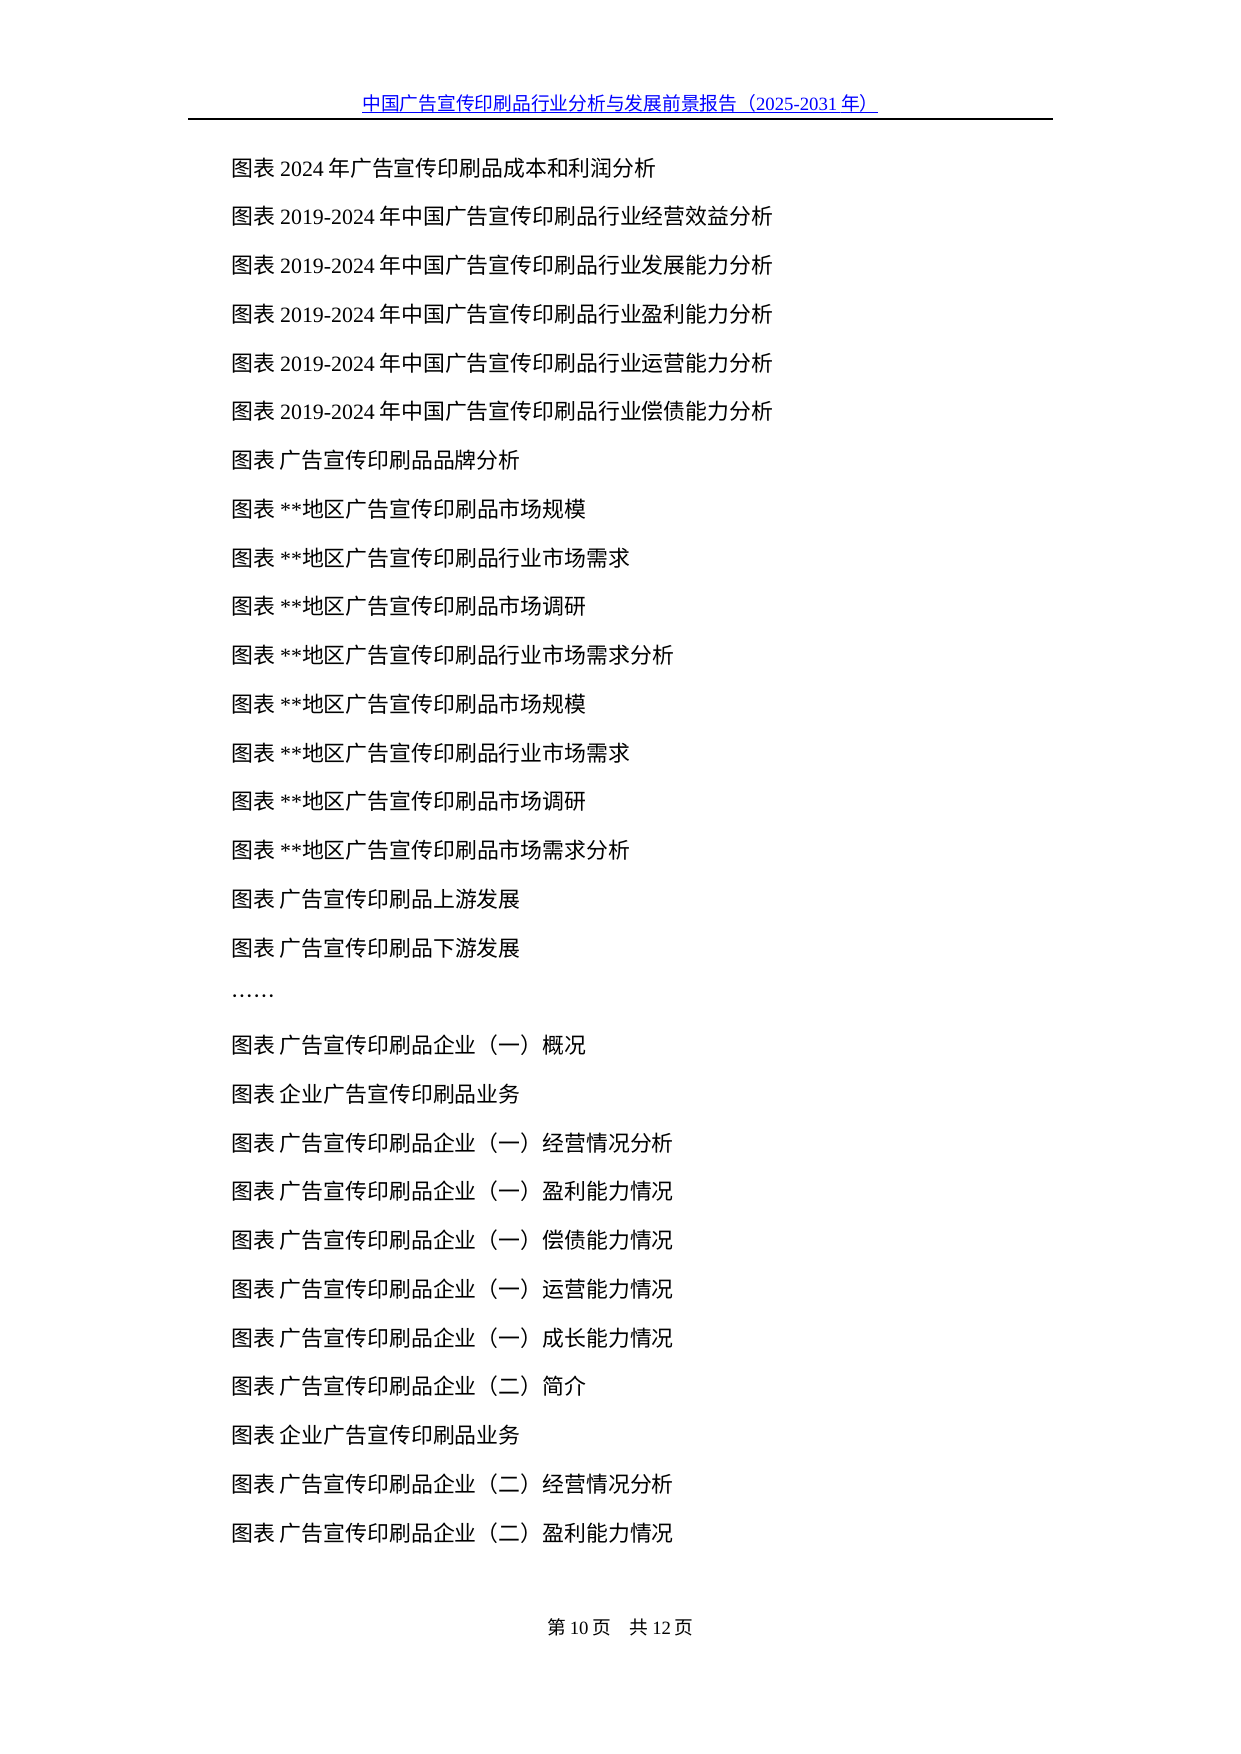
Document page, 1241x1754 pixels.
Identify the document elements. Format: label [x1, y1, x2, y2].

text [187, 150, 1053, 1548]
